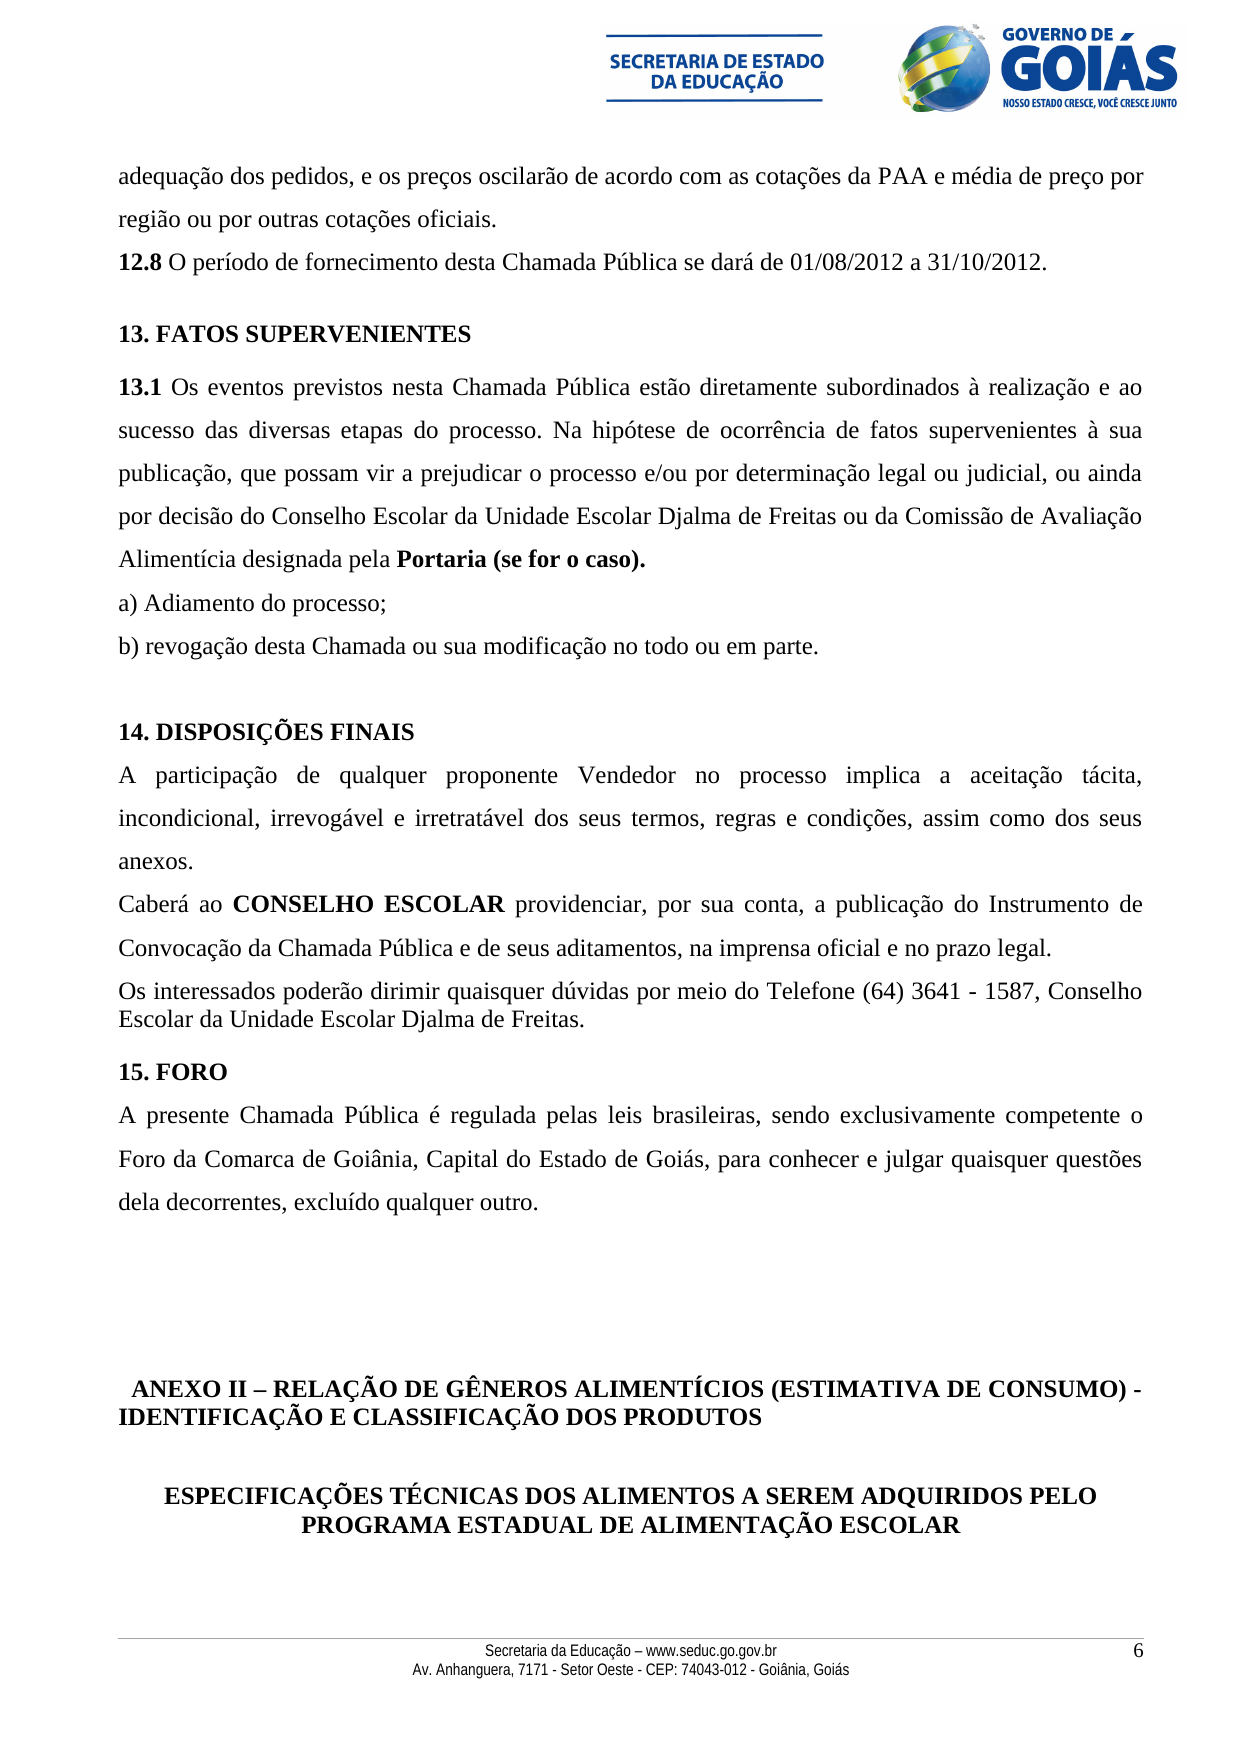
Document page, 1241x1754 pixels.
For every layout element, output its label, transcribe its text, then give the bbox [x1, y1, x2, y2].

text Caberá ao CONSELHO ESCOLAR providenciar, por sua conta, a publicação do Instrumento de Convocação da Chamada Pública e de seus aditamentos, na imprensa oficial e no prazo legal. [118, 889, 1144, 961]
text b) revogação desta Chamada ou sua modificação no todo ou em parte. [118, 631, 1144, 659]
text ANEXO II – RELAÇÃO DE GÊNEROS ALIMENTÍCIOS (ESTIMATIVA DE CONSUMO) - IDENTIFICAÇÃO E CLASSIFICAÇÃO DOS PRODUTOS [118, 1374, 1144, 1431]
text 13.1 Os eventos previstos nesta Chamada Pública estão diretamente subordinados à realização e ao sucesso das diversas etapas do processo. Na hipótese de ocorrência de fatos supervenientes à sua publicação, que possam vir a prejudicar o processo e/ou por determinação legal ou judicial, ou ainda por decisão do Conselho Escolar da Unidade Escolar Djalma de Freitas ou da Comissão de Avaliação Alimentícia designada pela Portaria (se for o caso). [118, 372, 1144, 573]
text ESPECIFICAÇÕES TÉCNICAS DOS ALIMENTOS A SEREM ADQUIRIDOS PELO PROGRAMA ESTADUAL DE ALIMENTAÇÃO ESCOLAR [118, 1481, 1144, 1539]
text A presente Chamada Pública é regulada pelas leis brasileiras, sendo exclusivamente competente o Foro da Comarca de Goiânia, Capital do Estado de Goiás, para conhecer e julgar quaisquer questões dela decorrentes, excluído qualquer outro. [118, 1101, 1144, 1216]
text a) Adiamento do processo; [118, 588, 1144, 616]
text adequação dos pedidos, e os preços oscilarão de acordo com as cotações da PAA e média de preço por região ou por outras cotações oficiais. [118, 161, 1144, 233]
text 13. FATOS SUPERVENIENTES [118, 319, 1144, 348]
text Os interessados poderão dirimir quaisquer dúvidas por meio do Telefone (64) 3641 - 1587, Conselho Escolar da Unidade Escolar Djalma de Freitas. [118, 976, 1144, 1033]
picture [598, 19, 1187, 118]
text 14. DISPOSIÇÕES FINAIS [118, 717, 1144, 746]
text A participação de qualquer proponente Vendedor no processo implica a aceitação tácita, incondicional, irrevogável e irretratável dos seus termos, regras e condições, assim como dos seus anexos. [118, 760, 1144, 875]
text 12.8 O período de fornecimento desta Chamada Pública se dará de 01/08/2012 a 31/10/2012. [118, 247, 1144, 276]
text 15. FORO [118, 1057, 1144, 1086]
